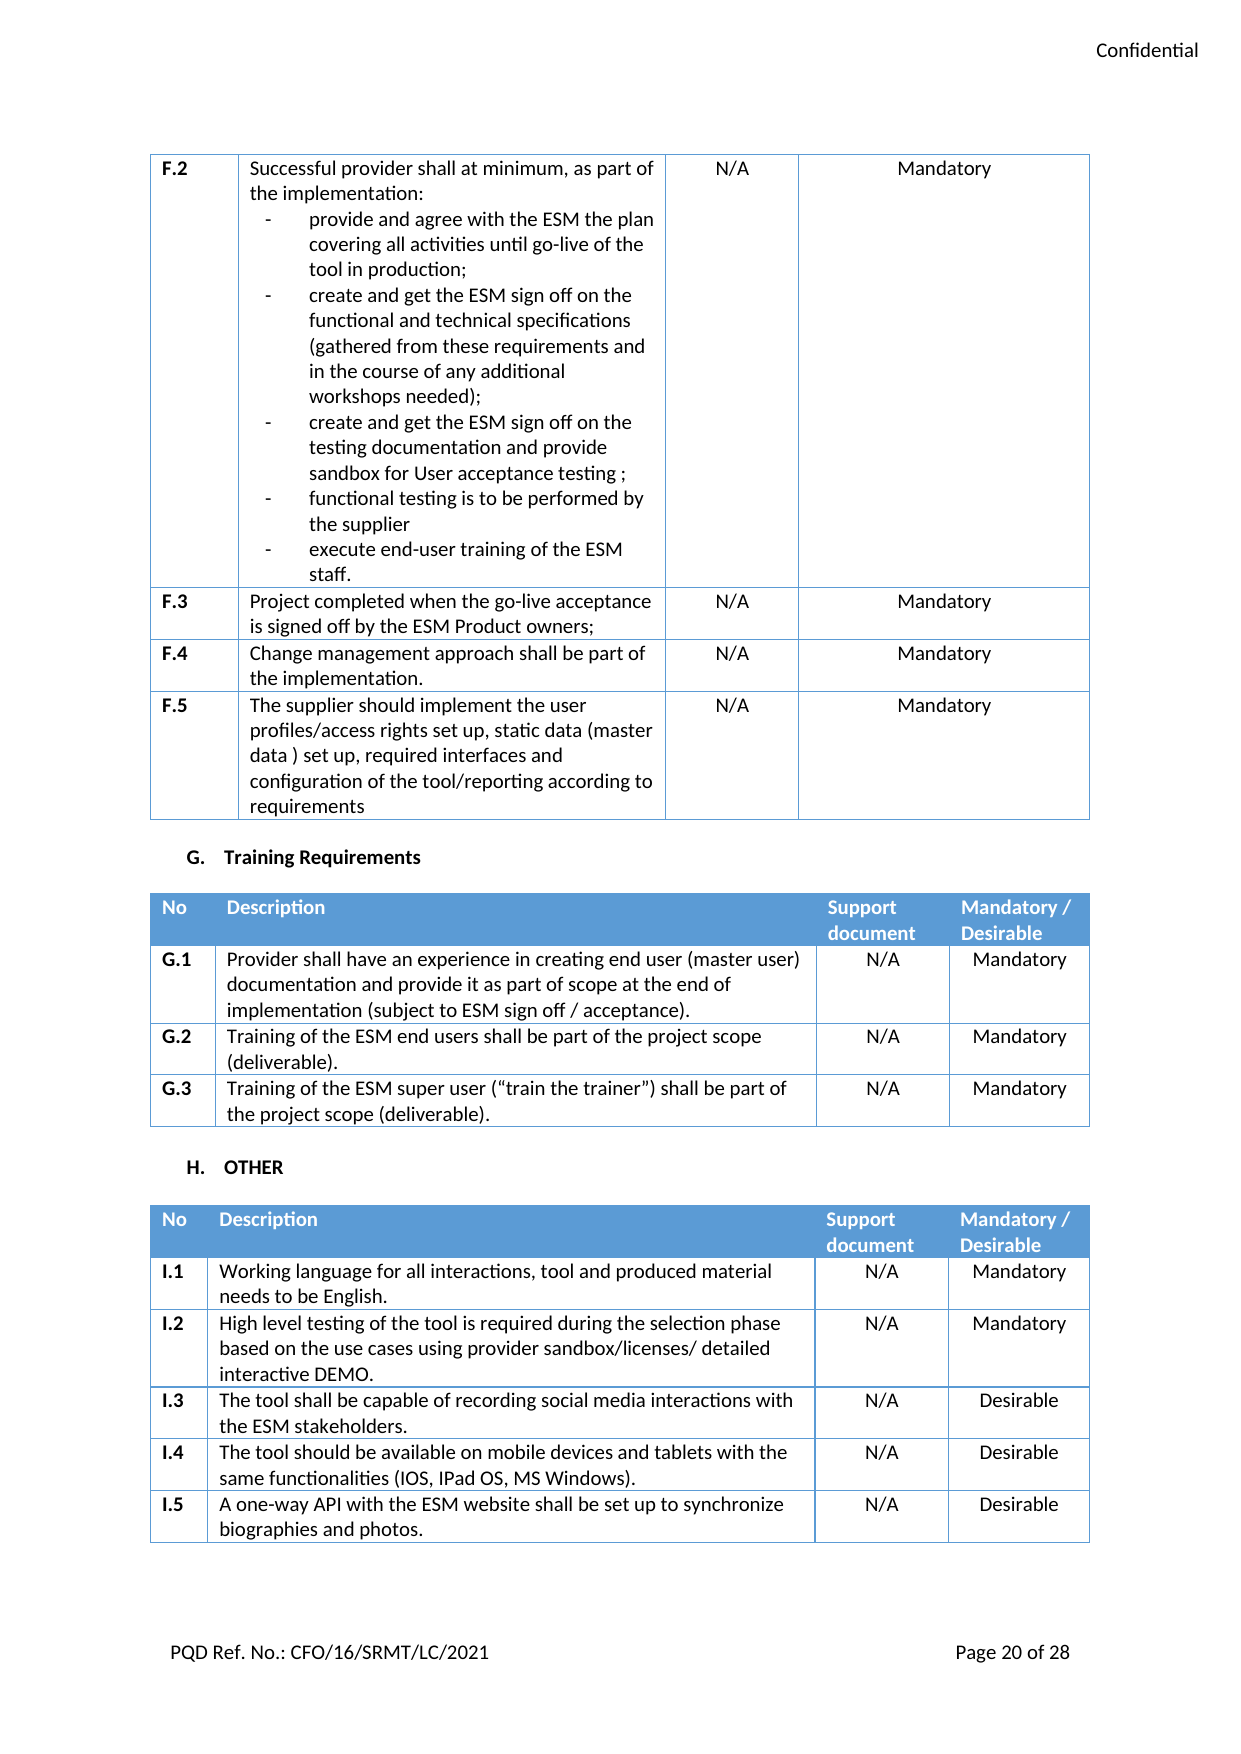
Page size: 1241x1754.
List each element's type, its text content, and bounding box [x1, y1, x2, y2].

table_cell Mandatory [950, 1024, 1089, 1074]
table_cell I.3 [151, 1388, 207, 1438]
table_cell G.3 [151, 1075, 215, 1126]
table_cell F.4 [151, 640, 238, 691]
list Training Requirements [186, 844, 1090, 869]
table_cell N/A [816, 1388, 948, 1438]
table_cell The tool should be available on mobile devices and tablets with the same functionalities (IOS, IPad OS, MS Windows). [208, 1439, 814, 1490]
table_cell Training of the ESM end users shall be part of the project scope (deliverable). [216, 1024, 816, 1074]
table_cell N/A [816, 1439, 948, 1490]
table_header Description [208, 1206, 814, 1257]
table_cell Provider shall have an experience in creating end user (master user) documentation and provide it as part of scope at the end of implementation (subject to ESM sign off / acceptance). [216, 946, 816, 1022]
table_cell The tool shall be capable of recording social media interactions with the ESM stakeholders. [208, 1388, 814, 1438]
table_header No [151, 894, 215, 945]
table_header Support document [817, 894, 949, 945]
table_cell F.5 [151, 692, 238, 819]
table_cell Desirable [949, 1491, 1089, 1542]
table_cell High level testing of the tool is required during the selection phase based on the use cases using provider sandbox/licenses/ detailed interactive DEMO. [208, 1310, 814, 1386]
table_cell Change management approach shall be part of the implementation. [239, 640, 665, 691]
table_cell Desirable [949, 1439, 1089, 1490]
table_cell I.4 [151, 1439, 207, 1490]
table_cell Working language for all interactions, tool and produced material needs to be English. [208, 1258, 814, 1309]
table_cell F.2 [151, 155, 238, 587]
table_cell Training of the ESM super user (“train the trainer”) shall be part of the project scope (deliverable). [216, 1075, 816, 1126]
table_cell A one-way API with the ESM website shall be set up to synchronize biographies and photos. [208, 1491, 814, 1542]
table_header Description [216, 894, 816, 945]
table_cell N/A [666, 692, 798, 819]
table_cell Mandatory [949, 1310, 1089, 1386]
table_cell N/A [817, 1075, 949, 1126]
table_cell Desirable [949, 1388, 1089, 1438]
table_cell N/A [817, 946, 949, 1022]
table_cell N/A [817, 1024, 949, 1074]
table_cell Project completed when the go-live acceptance is signed off by the ESM Product owners; [239, 588, 665, 639]
table_cell The supplier should implement the user profiles/access rights set up, static data (master data ) set up, required interfaces and configuration of the tool/reporting according to requirements [239, 692, 665, 819]
table_cell Successful provider shall at minimum, as part of the implementation: provide and agree with the ESM the plan covering all activities until go-live of the tool in production; create and get the ESM sign off on the functional and technical specifications (gathered from these requirements and in the course of any additional workshops needed); create and get the ESM sign off on the testing documentation and provide sandbox for User acceptance testing ; functional testing is to be performed by the supplier execute end-user training of the ESM staff. [239, 155, 665, 587]
table_cell Mandatory [799, 640, 1089, 691]
list OTHER [186, 1154, 1090, 1180]
table_header Mandatory / Desirable [950, 894, 1089, 945]
table_cell N/A [666, 155, 798, 587]
table_cell N/A [816, 1491, 948, 1542]
table_cell Mandatory [799, 692, 1089, 819]
table_header Support document [816, 1206, 948, 1257]
table_cell G.2 [151, 1024, 215, 1074]
table_cell N/A [816, 1258, 948, 1309]
table_cell F.3 [151, 588, 238, 639]
table_header Mandatory / Desirable [949, 1206, 1089, 1257]
table_header No [151, 1206, 207, 1257]
table_cell I.1 [151, 1258, 207, 1309]
table_cell Mandatory [949, 1258, 1089, 1309]
table_cell Mandatory [950, 946, 1089, 1022]
table_cell Mandatory [799, 588, 1089, 639]
table_cell I.5 [151, 1491, 207, 1542]
table_cell I.2 [151, 1310, 207, 1386]
table_cell N/A [816, 1310, 948, 1386]
table_cell N/A [666, 640, 798, 691]
table_cell G.1 [151, 946, 215, 1022]
table_cell Mandatory [799, 155, 1089, 587]
table_cell N/A [666, 588, 798, 639]
table_cell Mandatory [950, 1075, 1089, 1126]
